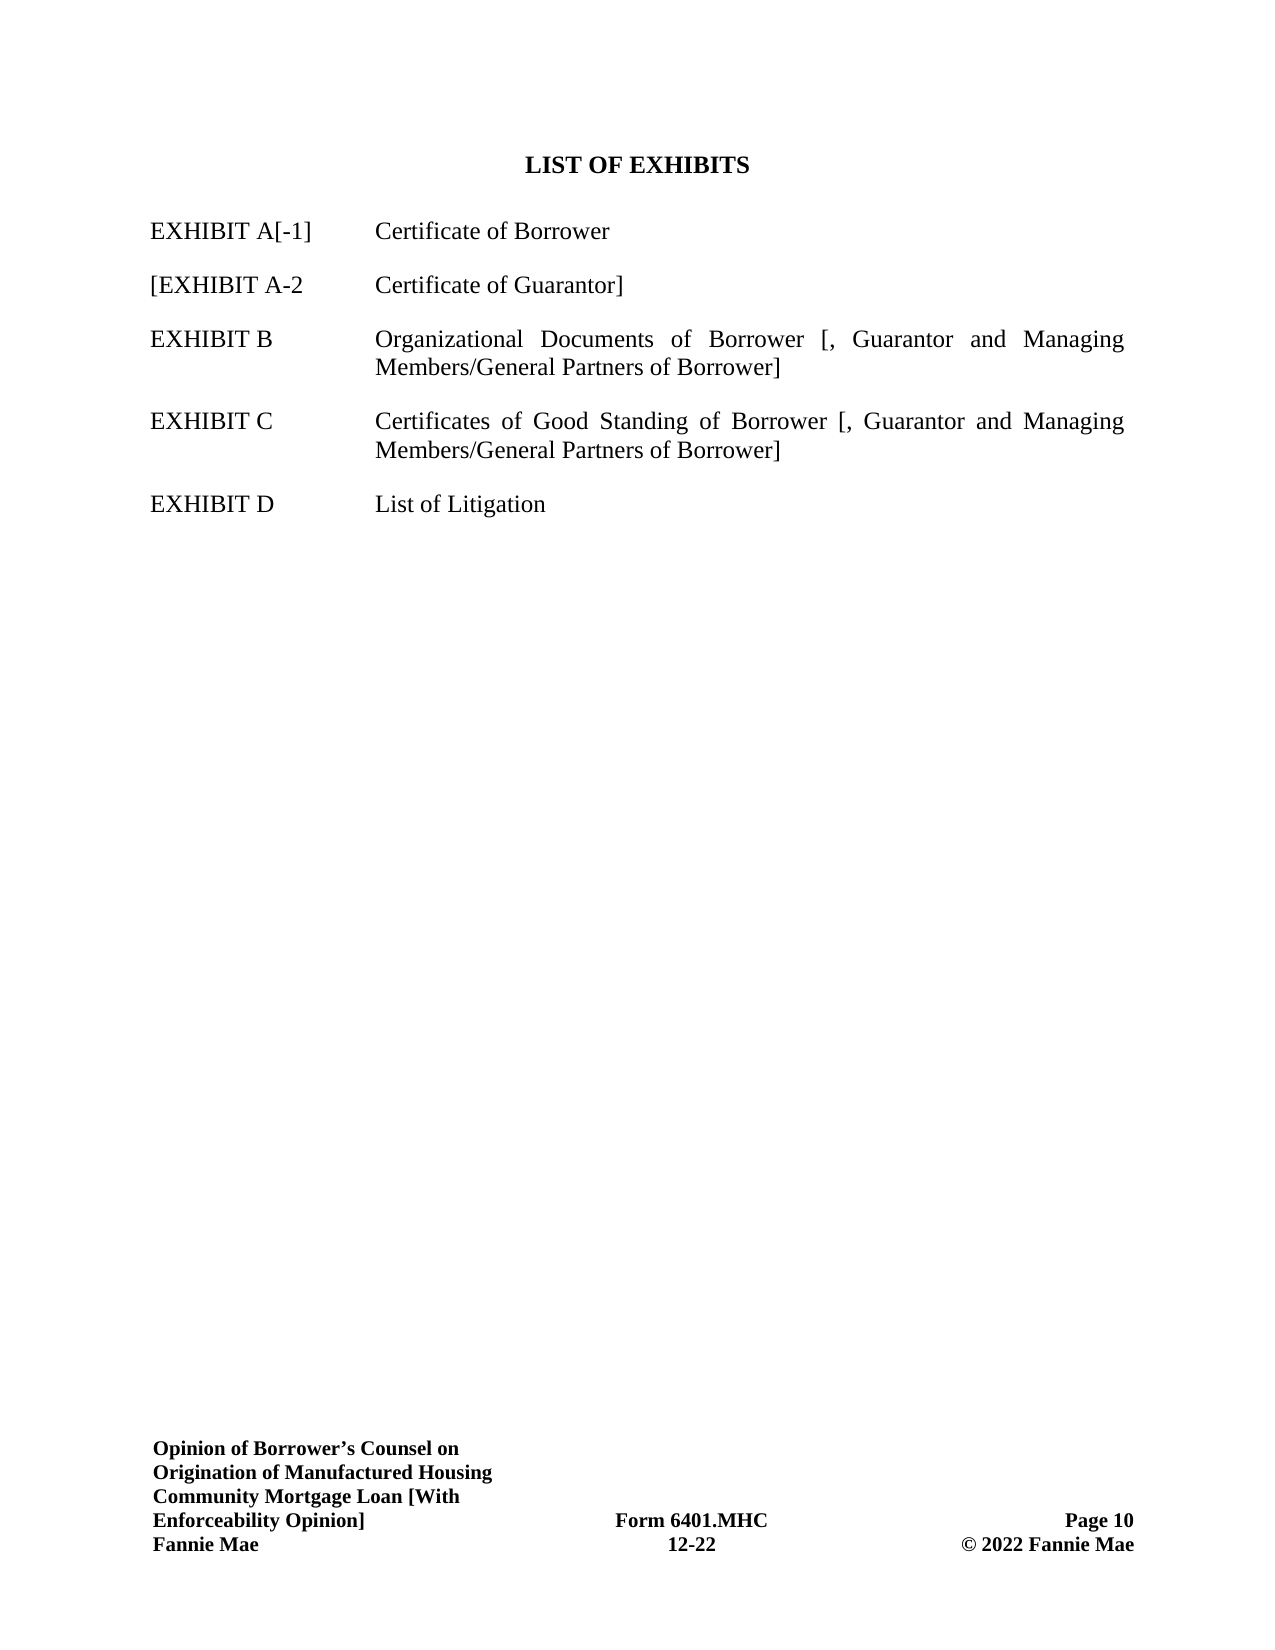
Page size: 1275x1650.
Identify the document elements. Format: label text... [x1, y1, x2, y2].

text Exhibit D List of Litigation [150, 489, 1125, 517]
text Exhibit C Certificates of Good Standing of Borrower [, Guarantor and Managing Members/General Partners of Borrower] [150, 406, 1125, 464]
text EXHIBIT A[-1] Certificate of Borrower [150, 216, 1125, 245]
text Exhibit B Organizational Documents of Borrower [, Guarantor and Managing Members/General Partners of Borrower] [150, 324, 1125, 381]
text [EXHIBIT A-2 Certificate of Guarantor] [150, 270, 1125, 299]
text LIST OF EXHIBITS [150, 150, 1125, 179]
